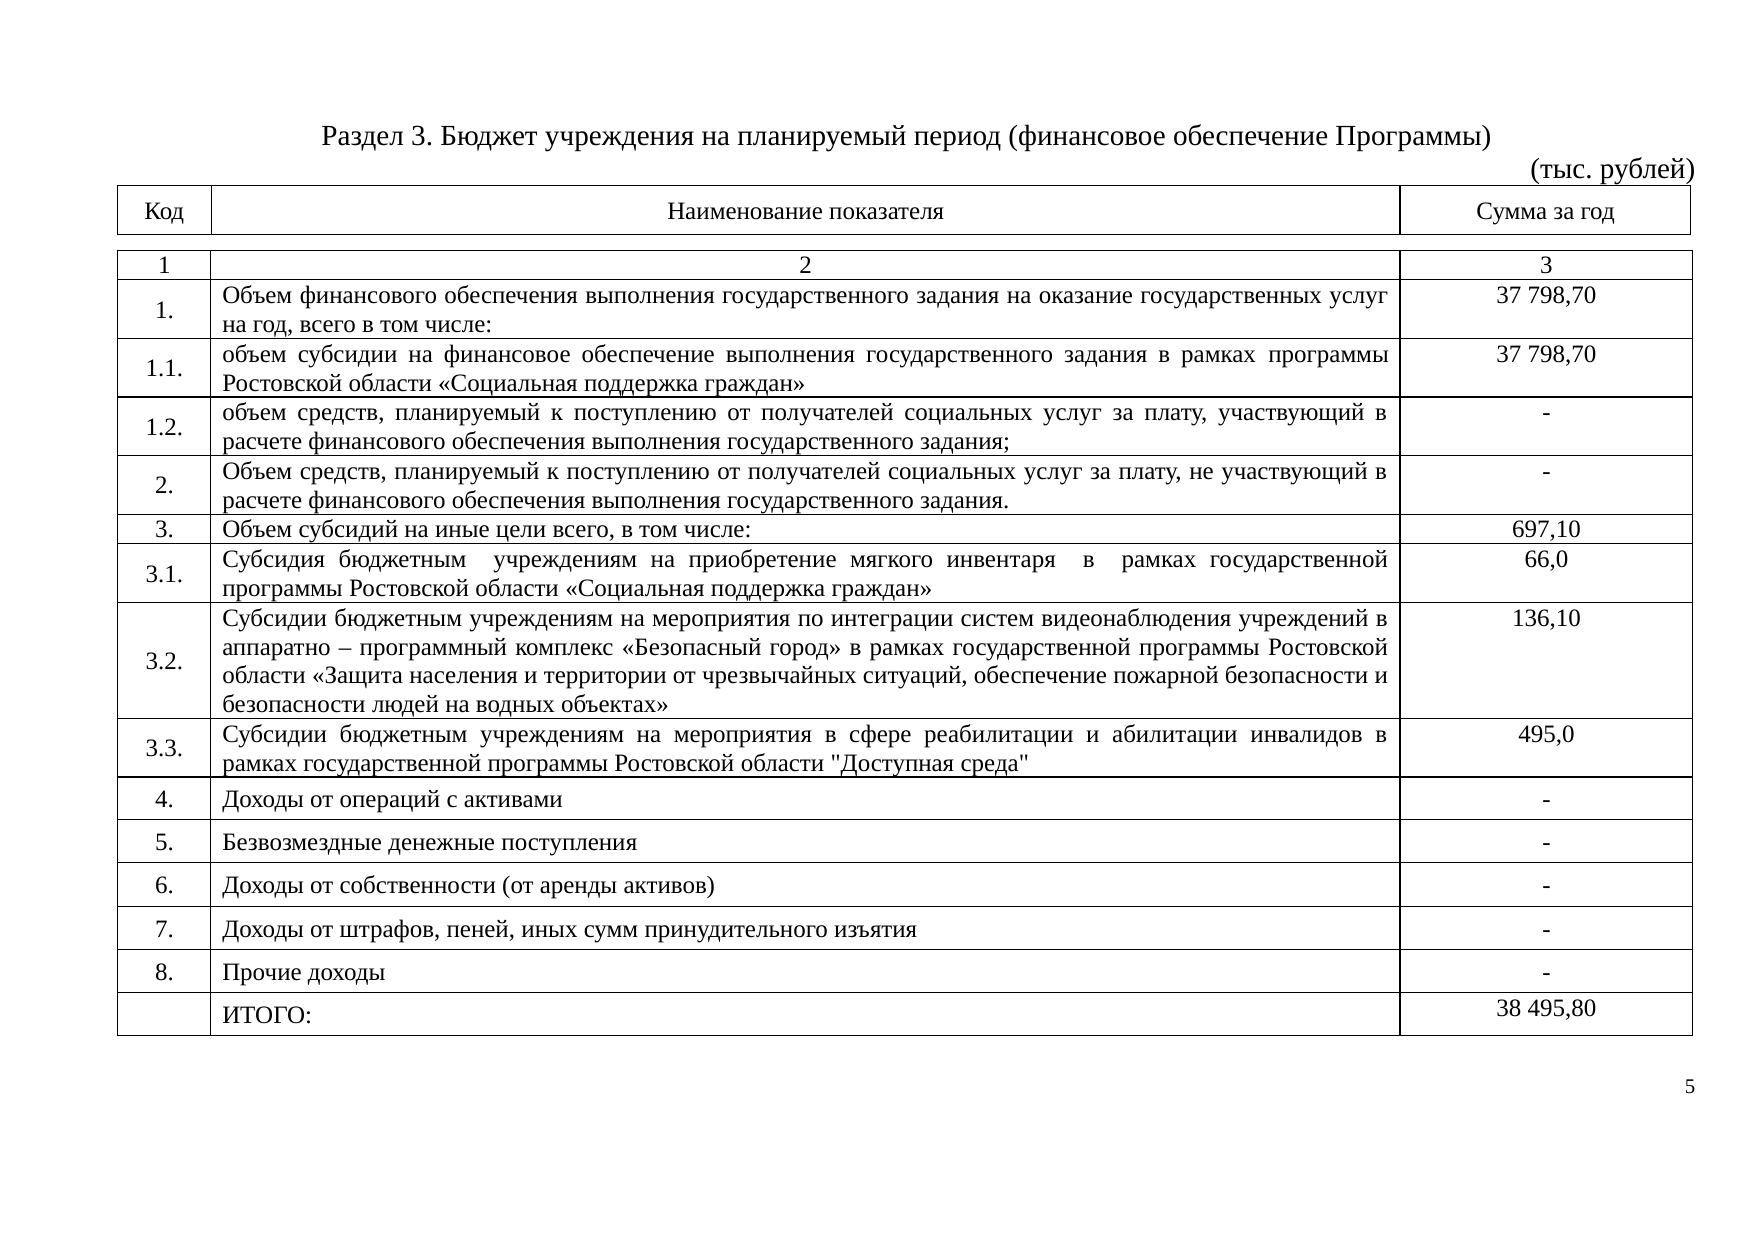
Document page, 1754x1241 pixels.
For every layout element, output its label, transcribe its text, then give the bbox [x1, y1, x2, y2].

table_cell 1.2. [118, 398, 210, 455]
table_cell 697,10 [1401, 515, 1692, 543]
text (тыс. рублей) [118, 152, 1695, 185]
table_cell 3.2. [118, 603, 210, 718]
table_cell - [1401, 398, 1692, 455]
table_cell - [1401, 907, 1692, 949]
table_cell [118, 993, 210, 1035]
table_header Сумма за год [1401, 186, 1690, 234]
table_header 1 [118, 251, 210, 279]
table_cell объем субсидии на финансовое обеспечение выполнения государственного задания в рамках программы Ростовской области «Социальная поддержка граждан» [211, 339, 1399, 396]
table_cell 136,10 [1401, 603, 1692, 718]
table_cell 4. [118, 778, 210, 819]
table_cell Объем финансового обеспечения выполнения государственного задания на оказание государственных услуг на год, всего в том числе: [211, 280, 1399, 338]
table_cell 3.1. [118, 544, 210, 602]
table_header Код [118, 186, 211, 234]
table_cell 38 495,80 [1401, 993, 1692, 1035]
table_header 3 [1401, 251, 1692, 279]
table_header 2 [211, 251, 1399, 279]
table_cell Субсидии бюджетным учреждениям на мероприятия по интеграции систем видеонаблюдения учреждений в аппаратно – программный комплекс «Безопасный город» в рамках государственной программы Ростовской области «Защита населения и территории от чрезвычайных ситуаций, обеспечение пожарной безопасности и безопасности людей на водных объектах» [211, 603, 1399, 718]
table_cell 7. [118, 907, 210, 949]
table_cell 2. [118, 456, 210, 513]
table_cell - [1401, 863, 1692, 906]
table_cell Объем средств, планируемый к поступлению от получателей социальных услуг за плату, не участвующий в расчете финансового обеспечения выполнения государственного задания. [211, 456, 1399, 513]
table_cell Объем субсидий на иные цели всего, в том числе: [211, 515, 1399, 543]
table_cell Субсидии бюджетным учреждениям на мероприятия в сфере реабилитации и абилитации инвалидов в рамках государственной программы Ростовской области "Доступная среда" [211, 719, 1399, 776]
table_cell - [1401, 778, 1692, 819]
table_cell 1.1. [118, 339, 210, 396]
table_cell - [1401, 456, 1692, 513]
table_cell - [1401, 950, 1692, 992]
table_cell Доходы от штрафов, пеней, иных сумм принудительного изъятия [211, 907, 1399, 949]
table_cell объем средств, планируемый к поступлению от получателей социальных услуг за плату, участвующий в расчете финансового обеспечения выполнения государственного задания; [211, 398, 1399, 455]
table_cell ИТОГО: [211, 993, 1399, 1035]
table_cell 495,0 [1401, 719, 1692, 776]
table_cell 5. [118, 820, 210, 862]
table_header Наименование показателя [212, 186, 1399, 234]
table_cell 37 798,70 [1401, 280, 1692, 338]
table_cell 37 798,70 [1401, 339, 1692, 396]
table_cell Прочие доходы [211, 950, 1399, 992]
table_cell 8. [118, 950, 210, 992]
text Раздел 3. Бюджет учреждения на планируемый период (финансовое обеспечение Программы) [118, 118, 1695, 152]
table_cell Доходы от собственности (от аренды активов) [211, 863, 1399, 906]
table_cell 3.3. [118, 719, 210, 776]
table_cell 3. [118, 515, 210, 543]
table_cell Безвозмездные денежные поступления [211, 820, 1399, 862]
table_cell - [1401, 820, 1692, 862]
table_cell Субсидия бюджетным учреждениям на приобретение мягкого инвентаря в рамках государственной программы Ростовской области «Социальная поддержка граждан» [211, 544, 1399, 602]
table_cell 1. [118, 280, 210, 338]
table_cell 6. [118, 863, 210, 906]
table_cell 66,0 [1401, 544, 1692, 602]
table_cell Доходы от операций с активами [211, 778, 1399, 819]
